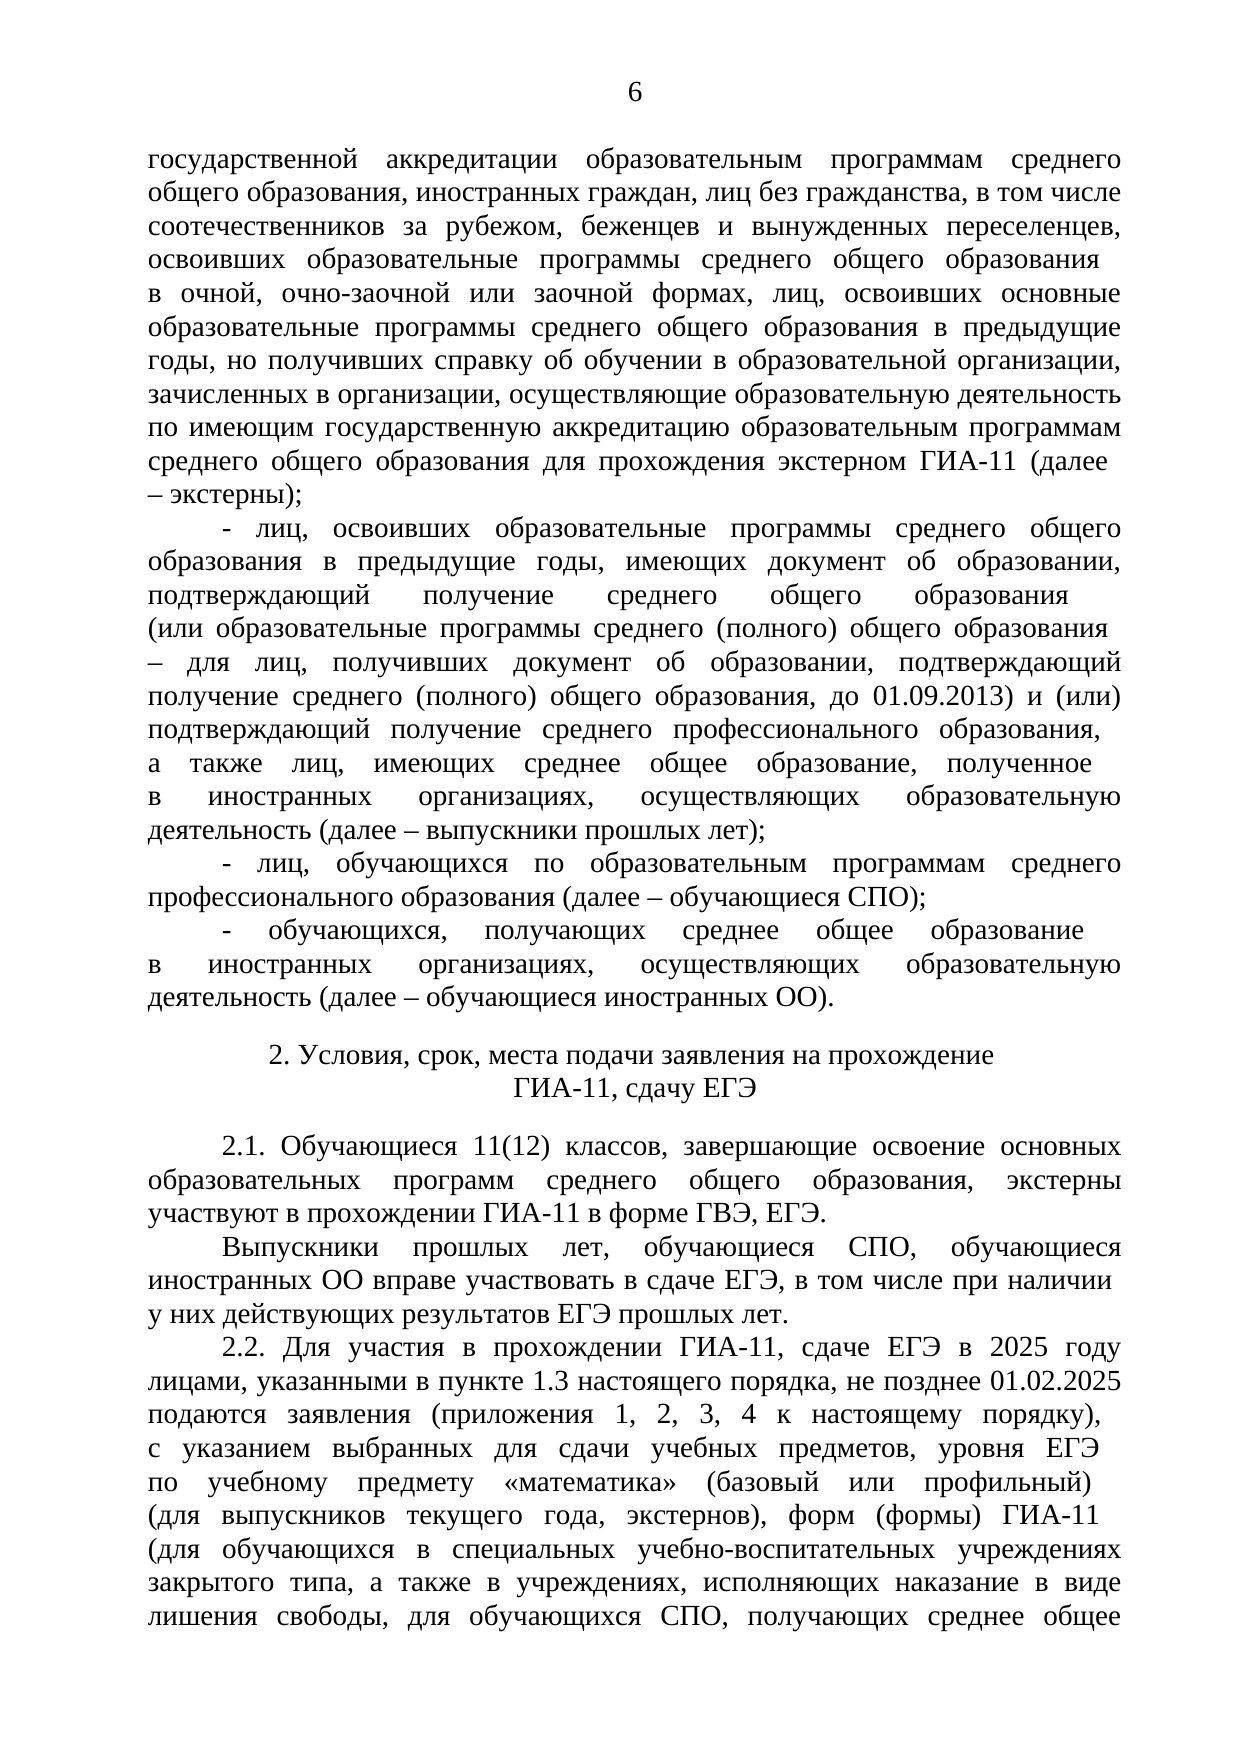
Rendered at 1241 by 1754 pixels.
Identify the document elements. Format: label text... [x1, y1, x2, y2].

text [148, 1329, 1122, 1631]
text 2.1. Обучающиеся 11(12) классов, завершающие освоение основных образовательных программ среднего общего образования, экстерны участвуют в прохождении ГИА-11 в форме ГВЭ, ЕГЭ. [148, 1128, 1122, 1229]
text - обучающихся, получающих среднее общее образование в иностранных организациях, осуществляющих образовательную деятельность (далее – обучающиеся иностранных ОО). [148, 912, 1122, 1013]
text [148, 141, 1122, 510]
text Выпускники прошлых лет, обучающиеся СПО, обучающиеся иностранных ОО вправе участвовать в сдаче ЕГЭ, в том числе при наличии у них действующих результатов ЕГЭ прошлых лет. [148, 1229, 1122, 1329]
text - лиц, обучающихся по образовательным программам среднего профессионального образования (далее – обучающиеся СПО); [148, 845, 1122, 912]
text 2. Условия, срок, места подачи заявления на прохождение ГИА-11, сдачу ЕГЭ [148, 1037, 1122, 1104]
text - лиц, освоивших образовательные программы среднего общего образования в предыдущие годы, имеющих документ об образовании, подтверждающий получение среднего общего образования (или образовательные программы среднего (полного) общего образования – для лиц, получивших документ об образовании, подтверждающий получение среднего (полного) общего образования, до 01.09.2013) и (или) подтверждающий получение среднего профессионального образования, а также лиц, имеющих среднее общее образование, полученное в иностранных организациях, осуществляющих образовательную деятельность (далее – выпускники прошлых лет); [148, 510, 1122, 845]
